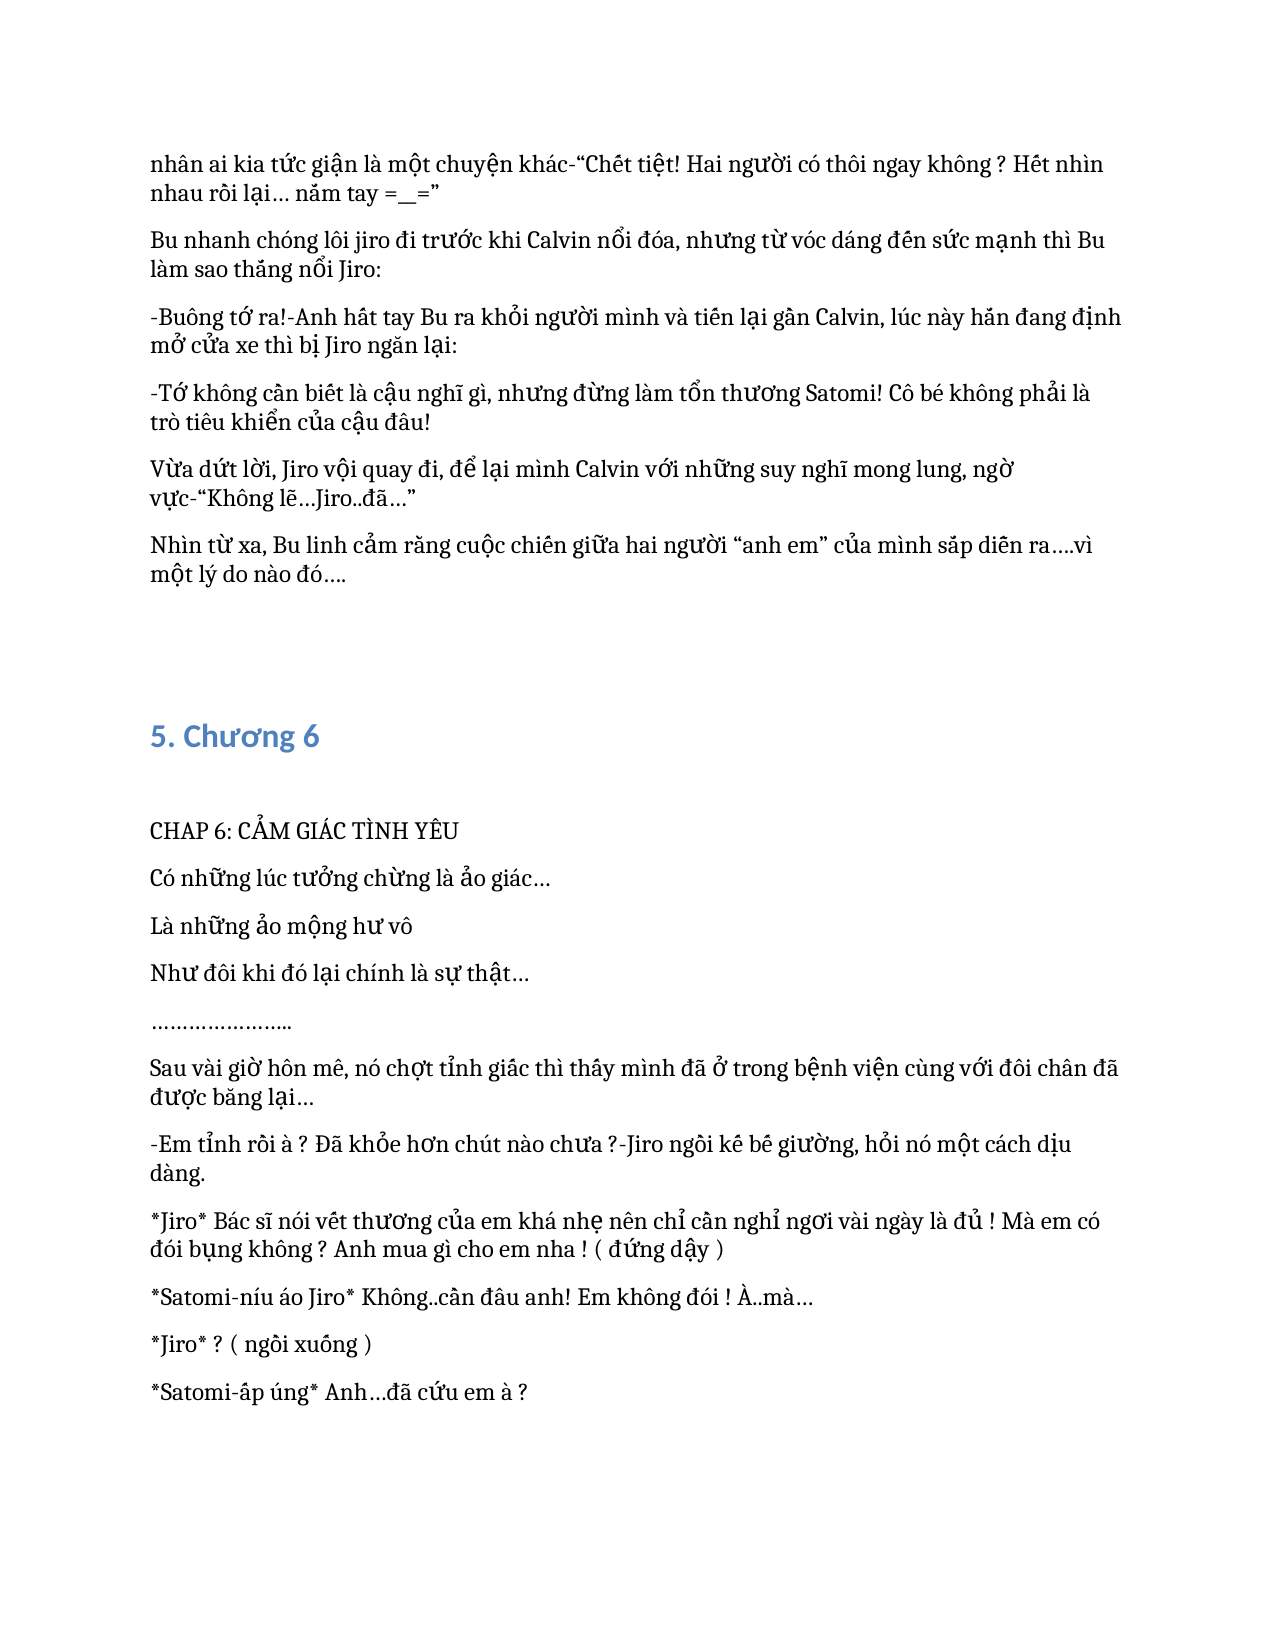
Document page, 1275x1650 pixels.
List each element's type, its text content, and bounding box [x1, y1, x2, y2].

text Như đôi khi đó lại chính là sự thật… [150, 959, 1125, 988]
text *Satomi-ấp úng* Anh…đã cứu em à ? [150, 1378, 1125, 1407]
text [150, 150, 1125, 207]
text CHAP 6: CẢM GIÁC TÌNH YÊU [150, 759, 1125, 845]
text *Jiro* ? ( ngồi xuống ) [150, 1330, 1125, 1359]
text Bu nhanh chóng lôi jiro đi trước khi Calvin nổi đóa, nhưng từ vóc dáng đến sức mạnh thì Bu làm sao thắng nổi Jiro: [150, 226, 1125, 284]
text Nhìn từ xa, Bu linh cảm rằng cuộc chiến giữa hai người “anh em” của mình sắp diễn ra….vì một lý do nào đó…. [150, 531, 1125, 589]
subtitle 5. Chương 6 [150, 714, 1125, 755]
text Có những lúc tưởng chừng là ảo giác… [150, 864, 1125, 893]
text *Satomi-níu áo Jiro* Không..cần đâu anh! Em không đói ! À..mà… [150, 1283, 1125, 1312]
text -Buông tớ ra!-Anh hất tay Bu ra khỏi người mình và tiến lại gần Calvin, lúc này hắn đang định mở cửa xe thì bị Jiro ngăn lại: [150, 302, 1125, 360]
text -Em tỉnh rồi à ? Đã khỏe hơn chút nào chưa ?-Jiro ngồi kế bế giường, hỏi nó một cách dịu dàng. [150, 1130, 1125, 1188]
text Là những ảo mộng hư vô [150, 912, 1125, 940]
text ………………….. [150, 1007, 1125, 1035]
text Vừa dứt lời, Jiro vội quay đi, để lại mình Calvin với những suy nghĩ mong lung, ngờ vực-“Không lẽ…Jiro..đã…” [150, 455, 1125, 512]
text Sau vài giờ hôn mê, nó chợt tỉnh giấc thì thấy mình đã ở trong bệnh viện cùng với đôi chân đã được băng lại… [150, 1054, 1125, 1112]
text -Tớ không cần biết là cậu nghĩ gì, nhưng đừng làm tổn thương Satomi! Cô bé không phải là trò tiêu khiển của cậu đâu! [150, 379, 1125, 436]
text *Jiro* Bác sĩ nói vết thương của em khá nhẹ nên chỉ cần nghỉ ngơi vài ngày là đủ ! Mà em có đói bụng không ? Anh mua gì cho em nha ! ( đứng dậy ) [150, 1207, 1125, 1264]
